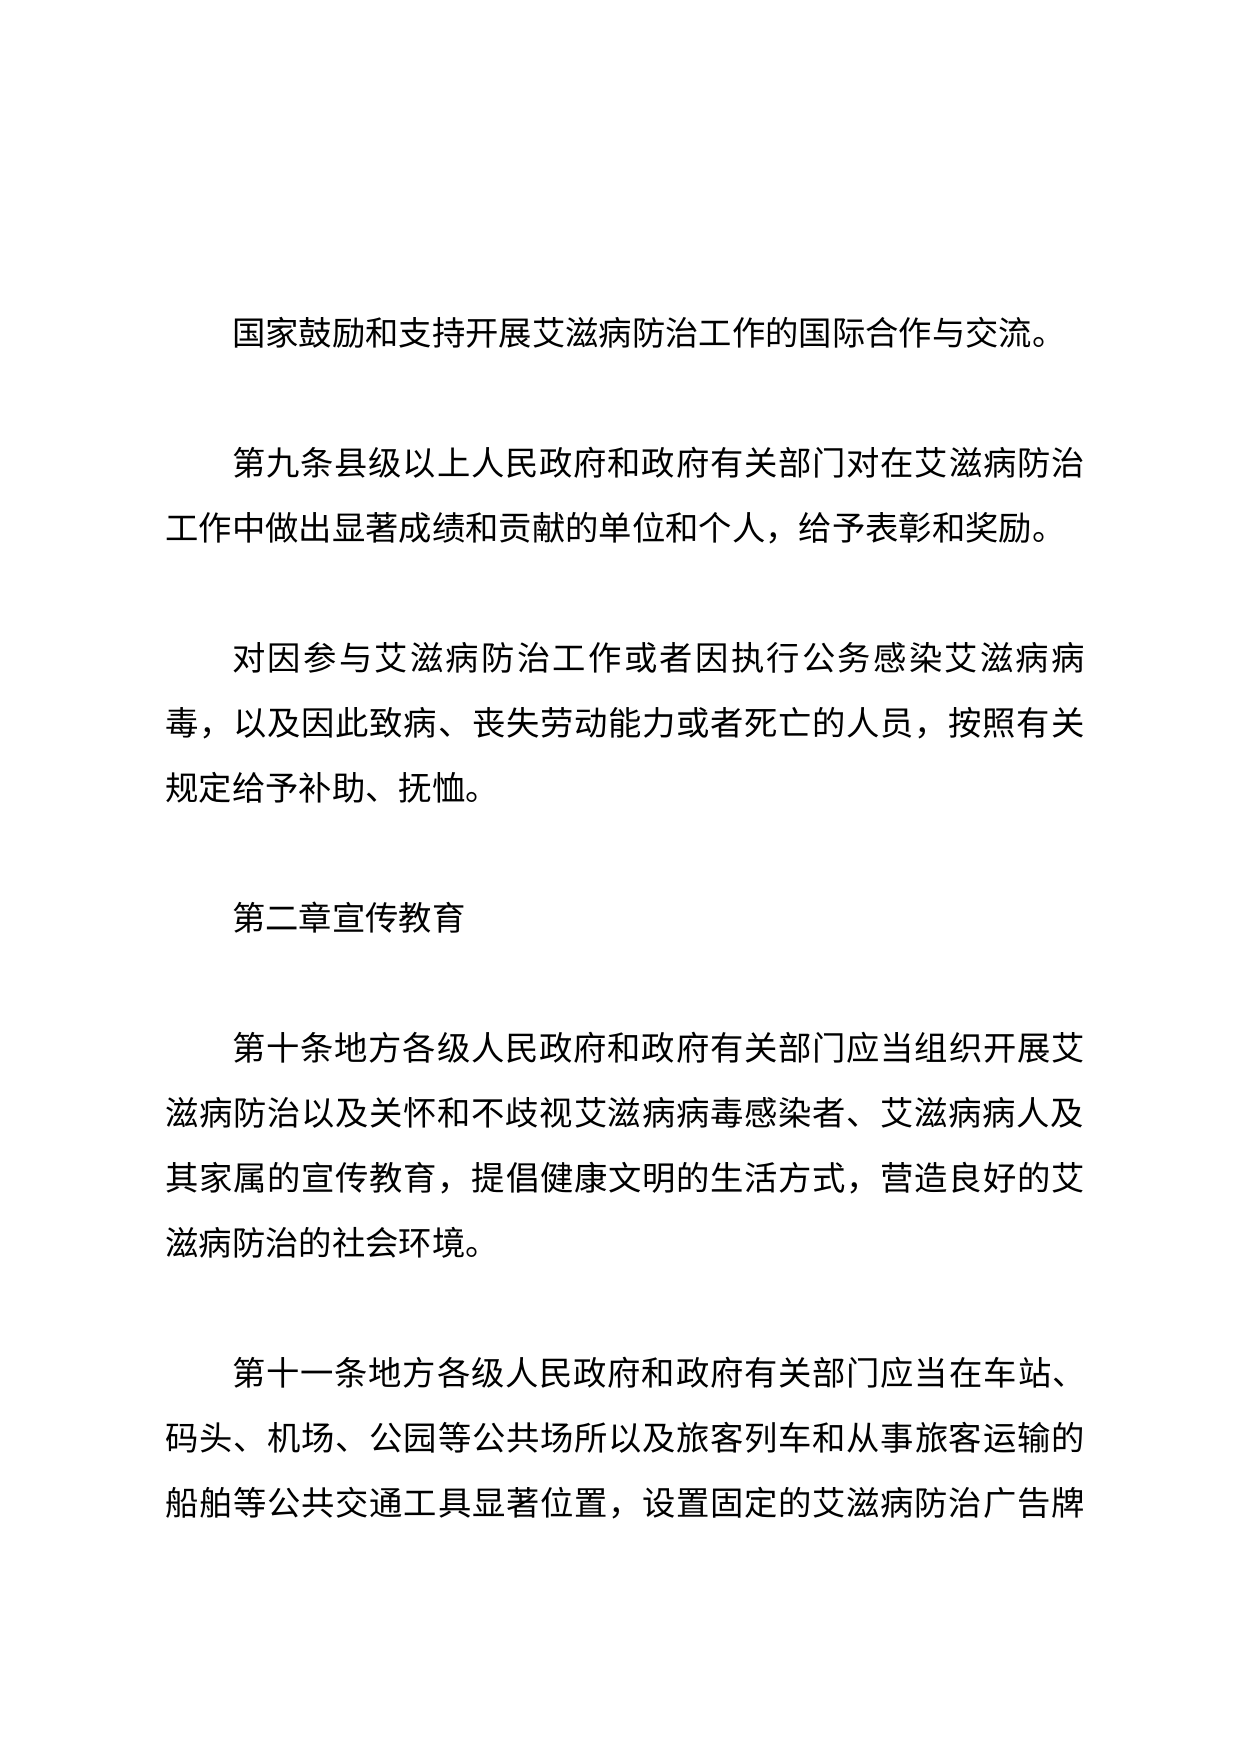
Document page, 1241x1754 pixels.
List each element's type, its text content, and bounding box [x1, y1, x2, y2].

text 国家鼓励和支持开展艾滋病防治工作的国际合作与交流。 [165, 298, 1087, 363]
text 第十条地方各级人民政府和政府有关部门应当组织开展艾滋病防治以及关怀和不歧视艾滋病病毒感染者、艾滋病病人及其家属的宣传教育，提倡健康文明的生活方式，营造良好的艾滋病防治的社会环境。 [165, 1013, 1087, 1273]
text 第二章宣传教育 [165, 883, 1087, 948]
text 对因参与艾滋病防治工作或者因执行公务感染艾滋病病毒，以及因此致病、丧失劳动能力或者死亡的人员，按照有关规定给予补助、抚恤。 [165, 623, 1087, 818]
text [165, 1338, 1087, 1533]
text 第九条县级以上人民政府和政府有关部门对在艾滋病防治工作中做出显著成绩和贡献的单位和个人，给予表彰和奖励。 [165, 428, 1087, 558]
